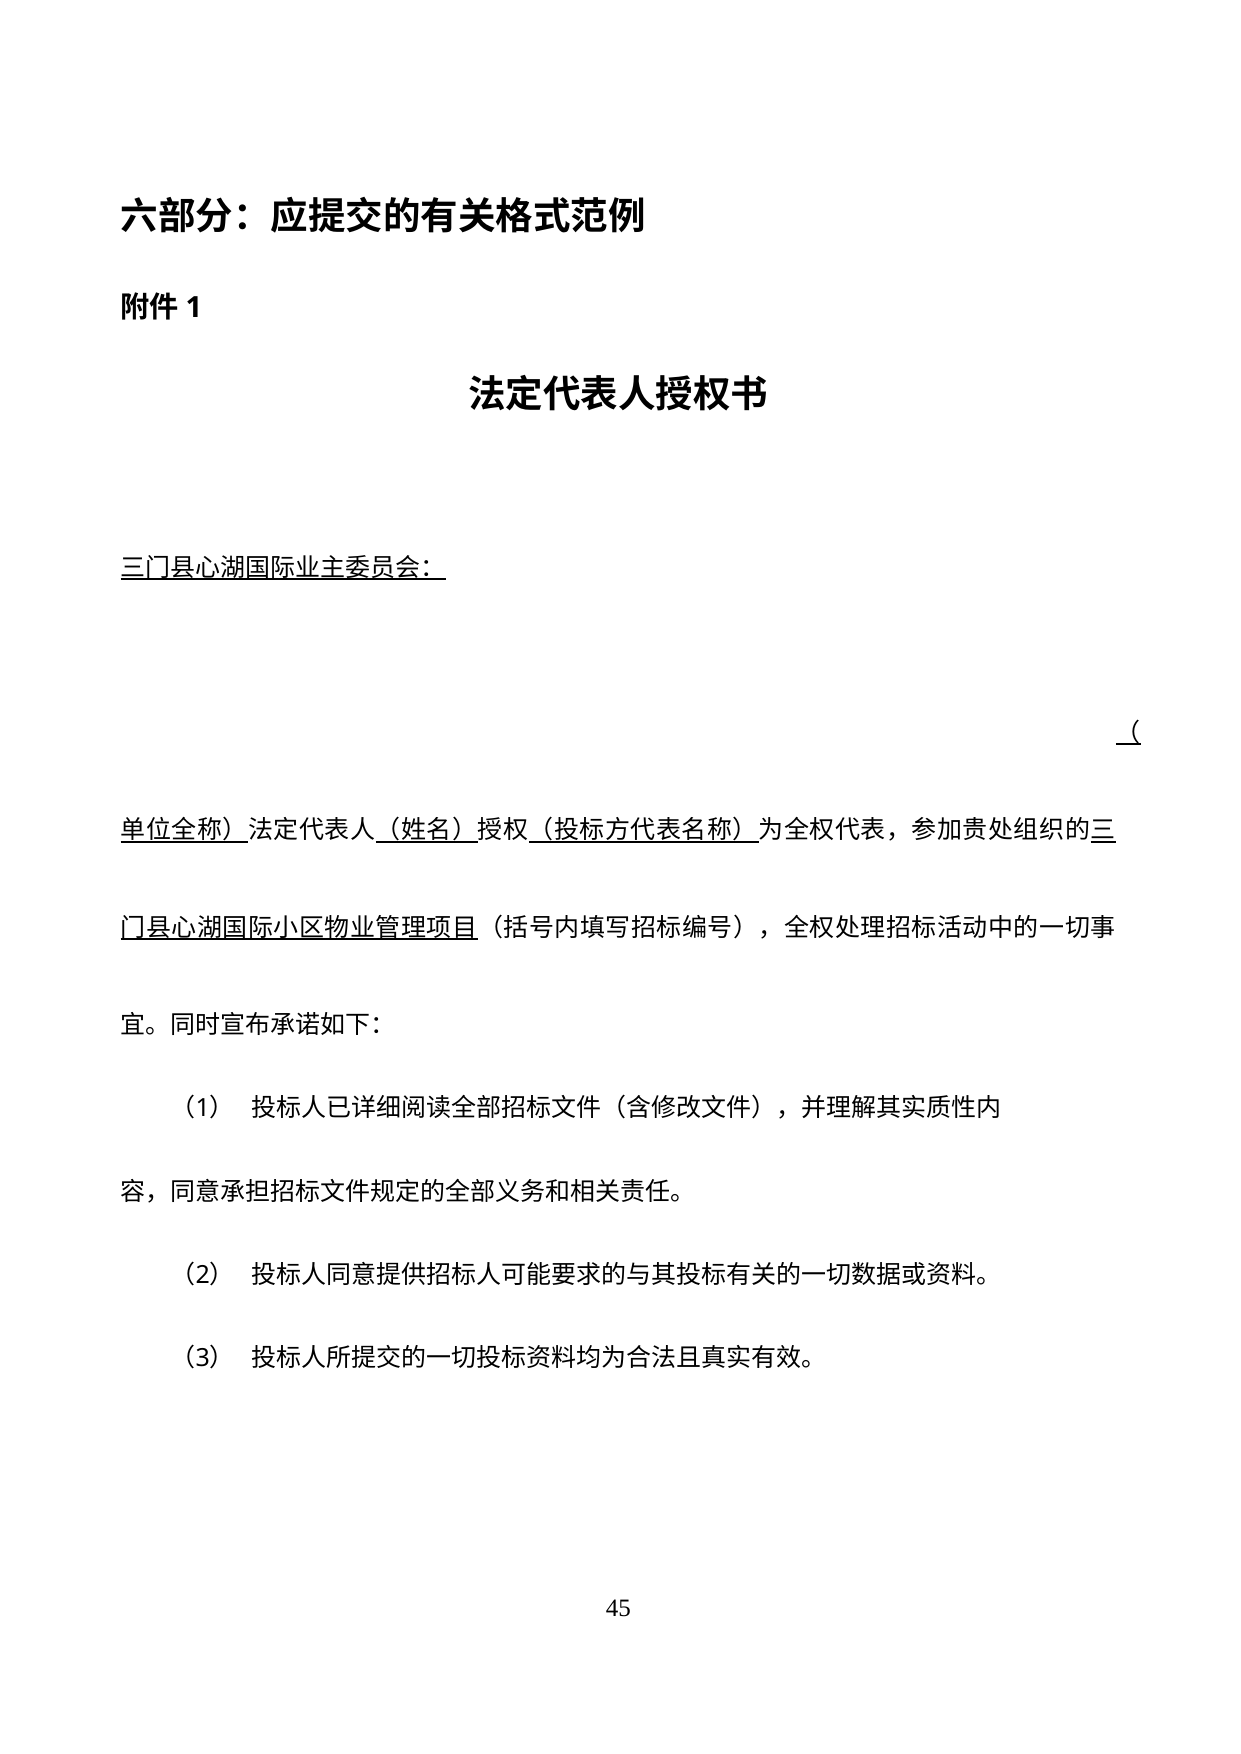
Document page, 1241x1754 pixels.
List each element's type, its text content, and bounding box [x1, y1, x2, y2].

text 第六部分：应提交的有关格式范例 [120, 181, 1116, 246]
text 法定代表人授权书 [120, 359, 1116, 424]
text 三门县心湖国际业主委员会： [120, 533, 1116, 598]
text 容，同意承担招标文件规定的全部义务和相关责任。 [120, 1157, 1116, 1222]
list 投标人同意提供招标人可能要求的与其投标有关的一切数据或资料。 [170, 1240, 1116, 1305]
text 附件 1 [120, 273, 1116, 338]
list 投标人已详细阅读全部招标文件（含修改文件），并理解其实质性内 [170, 1073, 1116, 1138]
text （单位全称）法定代表人（姓名）授权（投标方代表名称）为全权代表，参加贵处组织的三门县心湖国际小区物业管理项目（括号内填写招标编号），全权处理招标活动中的一切事宜。同时宣布承诺如下： [120, 698, 1116, 1055]
list 投标人所提交的一切投标资料均为合法且真实有效。 [170, 1323, 1116, 1388]
